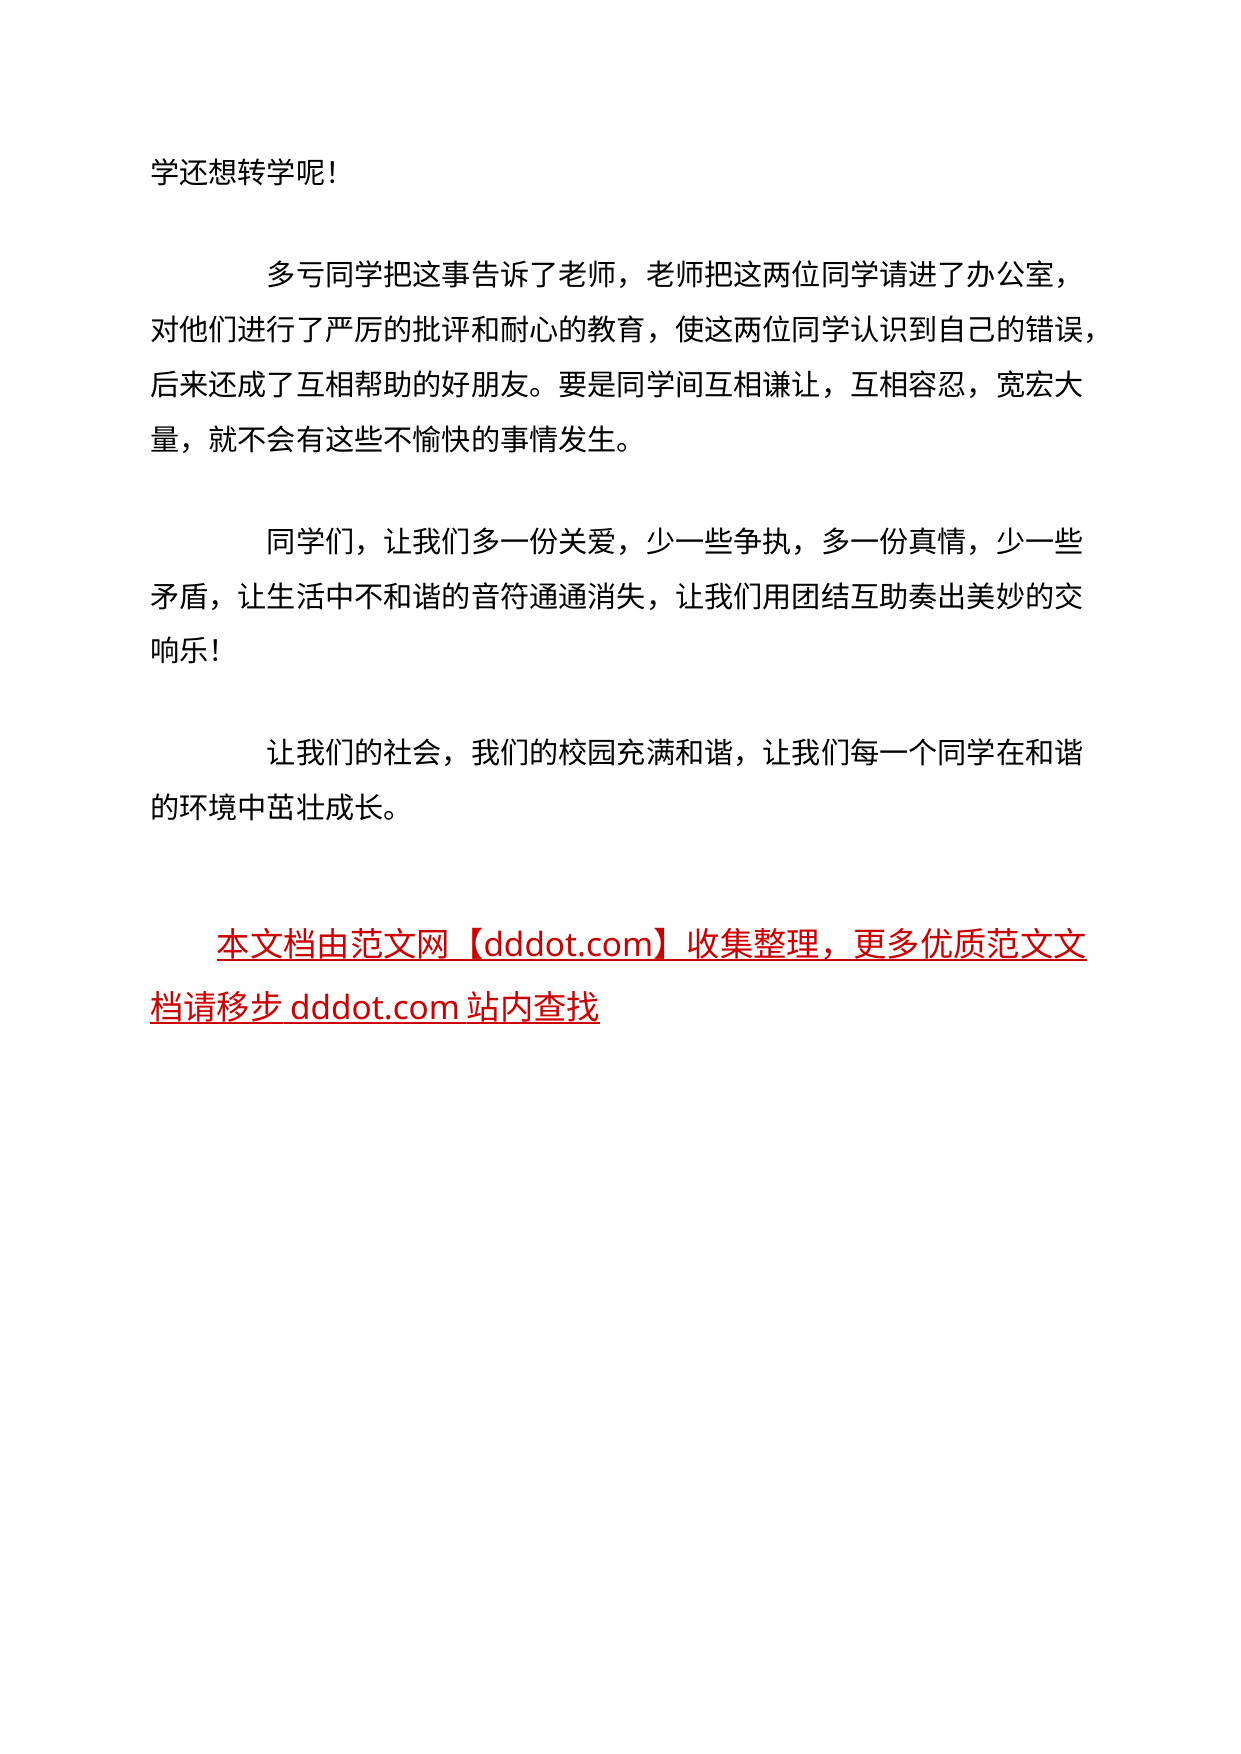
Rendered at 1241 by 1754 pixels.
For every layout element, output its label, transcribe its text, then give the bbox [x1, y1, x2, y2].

text 多亏同学把这事告诉了老师，老师把这两位同学请进了办公室，对他们进行了严厉的批评和耐心的教育，使这两位同学认识到自己的错误，后来还成了互相帮助的好朋友。要是同学间互相谦让，互相容忍，宽宏大量，就不会有这些不愉快的事情发生。 [150, 252, 1090, 459]
text 同学们，让我们多一份关爱，少一些争执，多一份真情，少一些矛盾，让生活中不和谐的音符通通消失，让我们用团结互助奏出美妙的交响乐！ [150, 518, 1090, 670]
text 本文档由范文网【dddot.com】收集整理，更多优质范文文档请移步dddot.com站内查找 [150, 918, 1090, 1029]
text 让我们的社会，我们的校园充满和谐，让我们每一个同学在和谐的环境中茁壮成长。 [150, 730, 1090, 827]
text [150, 150, 1090, 192]
